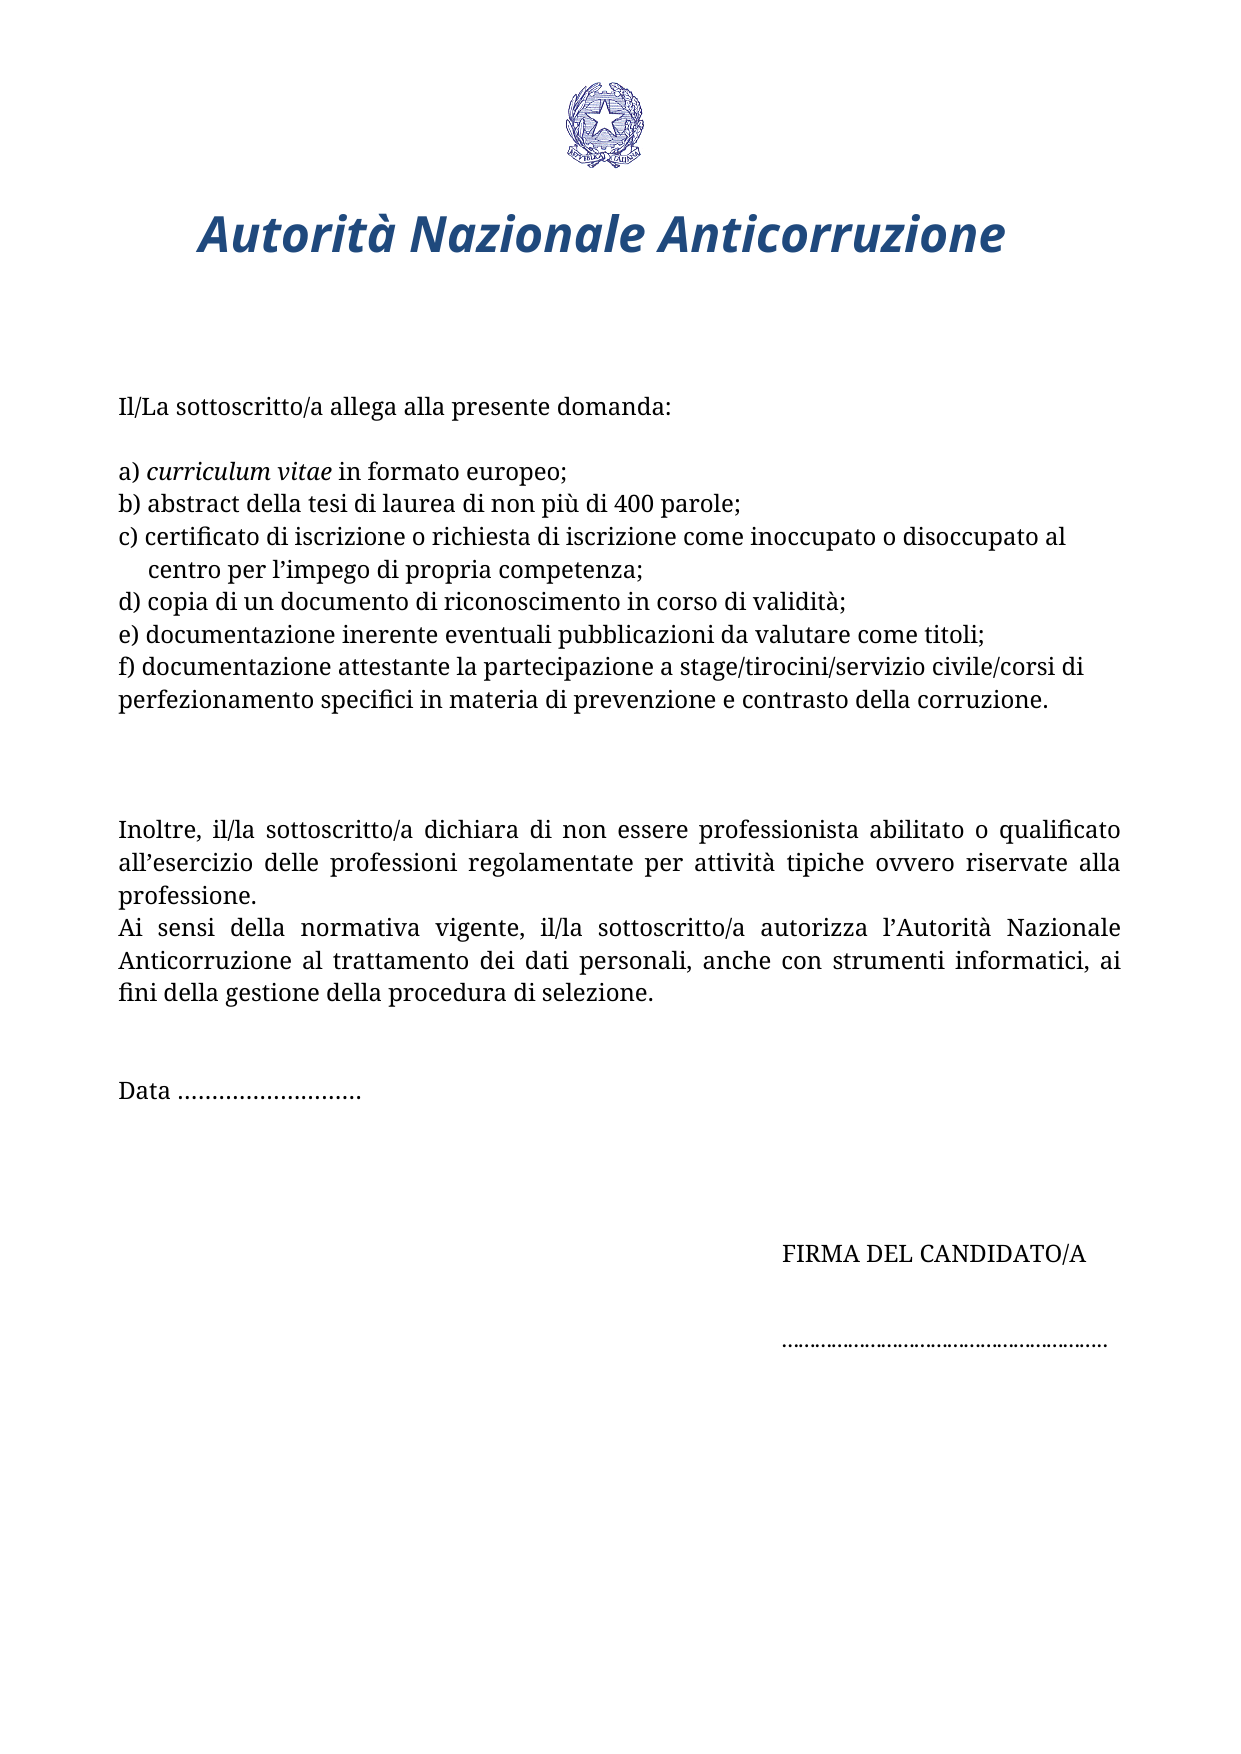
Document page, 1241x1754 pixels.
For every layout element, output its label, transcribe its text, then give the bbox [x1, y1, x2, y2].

text Ai sensi della normativa vigente, il/la sottoscritto/a autorizza l’Autorità Nazionale Anticorruzione al trattamento dei dati personali, anche con strumenti informatici, ai fini della gestione della procedura di selezione. [118, 911, 1122, 1009]
text e) documentazione inerente eventuali pubblicazioni da valutare come titoli; [118, 618, 1122, 650]
text FIRMA DEL CANDIDATO/A [782, 1237, 1122, 1270]
text b) abstract della tesi di laurea di non più di 400 parole; [118, 487, 1122, 520]
text d) copia di un documento di riconoscimento in corso di validità; [118, 585, 1122, 618]
text ………………………………………………….. [782, 1324, 1122, 1353]
text a) curriculum vitae in formato europeo; [118, 454, 1122, 487]
text Data ……………………… [118, 1074, 1122, 1107]
text f) documentazione attestante la partecipazione a stage/tirocini/servizio civile/corsi di perfezionamento specifici in materia di prevenzione e contrasto della corruzione. [118, 650, 1122, 715]
text c) certificato di iscrizione o richiesta di iscrizione come inoccupato o disoccupato al centro per l’impego di propria competenza; [118, 520, 1122, 585]
text Il/La sottoscritto/a allega alla presente domanda: [118, 389, 1122, 422]
text Inoltre, il/la sottoscritto/a dichiara di non essere professionista abilitato o qualificato all’esercizio delle professioni regolamentate per attività tipiche ovvero riservate alla professione. [118, 813, 1122, 911]
